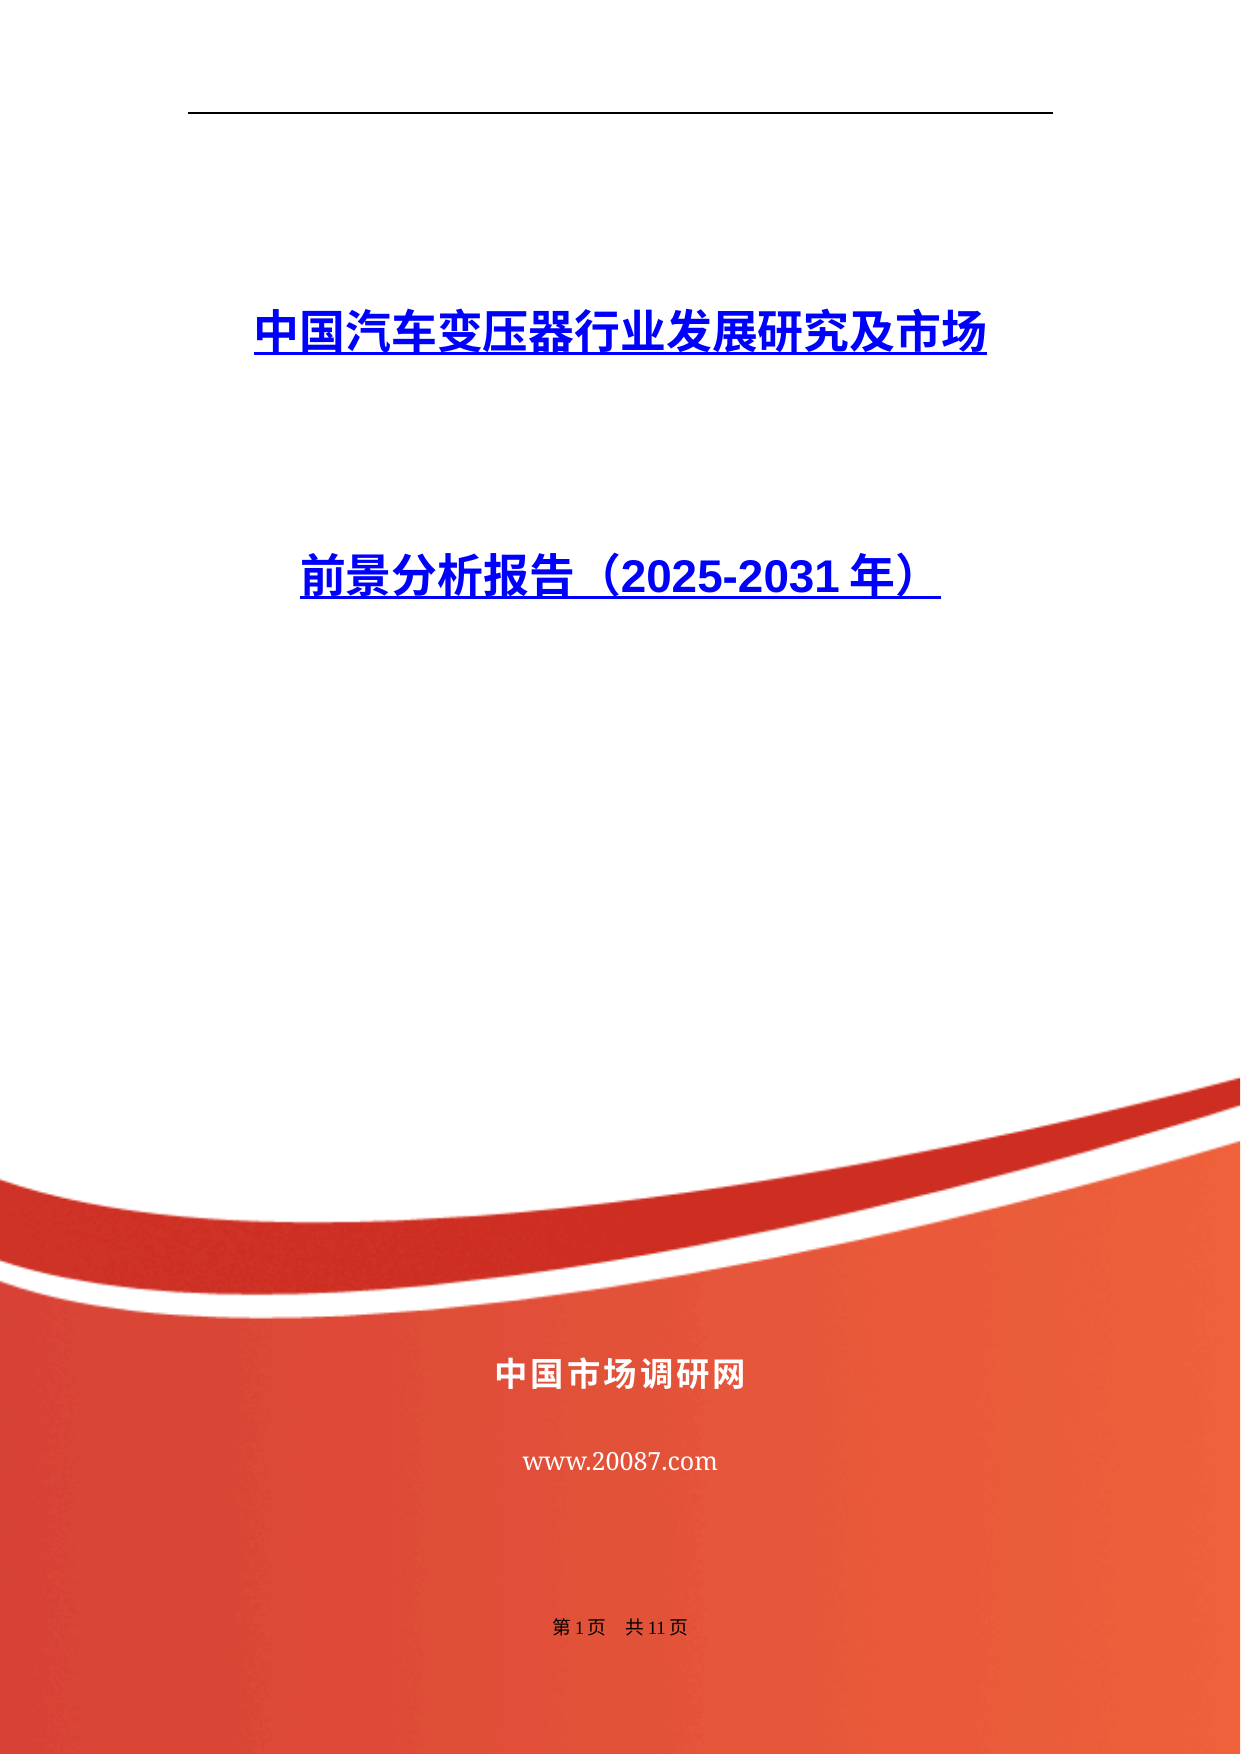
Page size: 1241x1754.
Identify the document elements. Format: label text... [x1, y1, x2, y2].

subtitle 中国市场调研网 [187, 1339, 1053, 1404]
table_header 中国汽车变压器行业发展研究及市场前景分析报告（2025-2031年） [188, 207, 1053, 773]
picture [0, 1006, 1241, 1754]
text www.20087.com [187, 1428, 1053, 1493]
